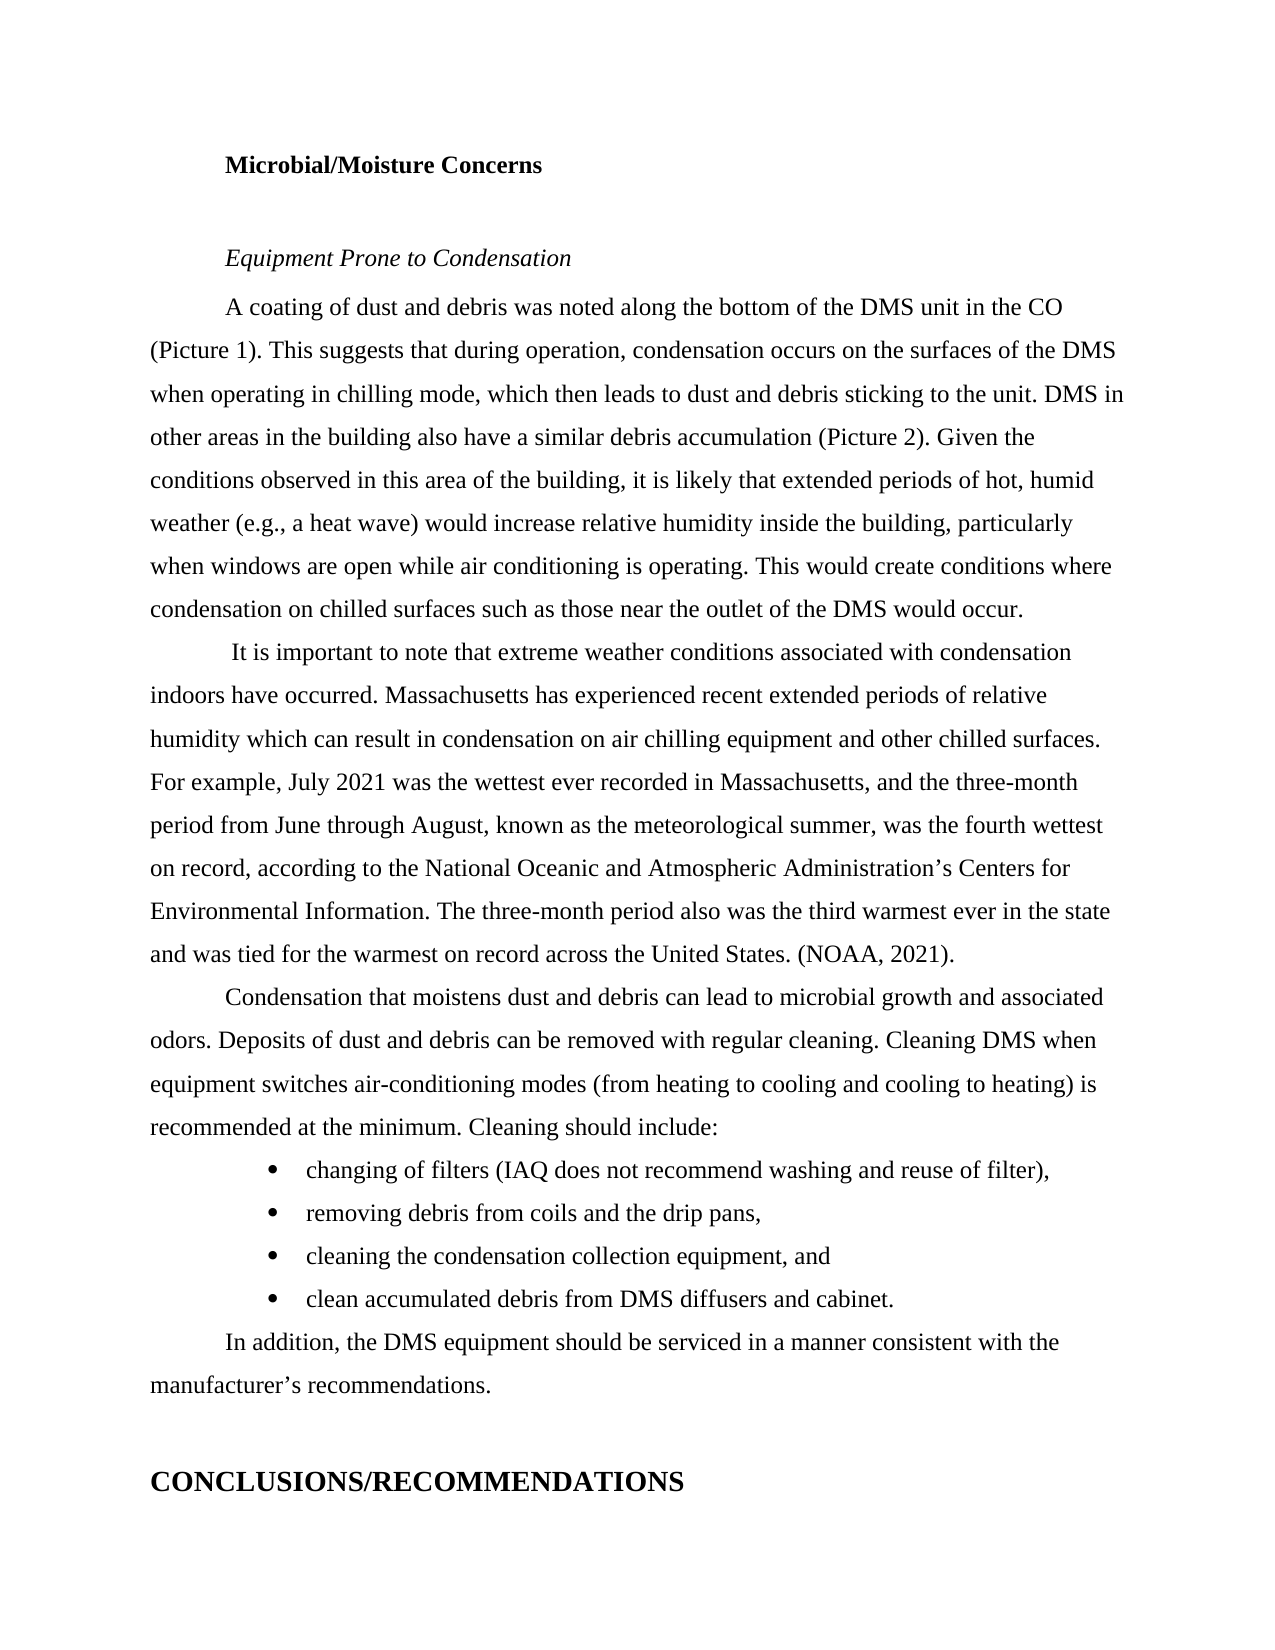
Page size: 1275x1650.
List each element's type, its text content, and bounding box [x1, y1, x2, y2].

text Condensation that moistens dust and debris can lead to microbial growth and associated odors. Deposits of dust and debris can be removed with regular cleaning. Cleaning DMS when equipment switches air-conditioning modes (from heating to cooling and cooling to heating) is recommended at the minimum. Cleaning should include: [150, 982, 1125, 1141]
text A coating of dust and debris was noted along the bottom of the DMS unit in the CO (Picture 1). This suggests that during operation, condensation occurs on the surfaces of the DMS when operating in chilling mode, which then leads to dust and debris sticking to the unit. DMS in other areas in the building also have a similar debris accumulation (Picture 2). Given the conditions observed in this area of the building, it is likely that extended periods of hot, humid weather (e.g., a heat wave) would increase relative humidity inside the building, particularly when windows are open while air conditioning is operating. This would create conditions where condensation on chilled surfaces such as those near the outlet of the DMS would occur. [150, 292, 1125, 623]
subtitle Microbial/Moisture Concerns [150, 150, 1125, 179]
subtitle Equipment Prone to Condensation [150, 243, 1125, 272]
list removing debris from coils and the drip pans, [268, 1198, 1125, 1227]
text In addition, the DMS equipment should be serviced in a manner consistent with the manufacturer’s recommendations. [150, 1327, 1125, 1399]
text It is important to note that extreme weather conditions associated with condensation indoors have occurred. Massachusetts has experienced recent extended periods of relative humidity which can result in condensation on air chilling equipment and other chilled surfaces. For example, July 2021 was the wettest ever recorded in Massachusetts, and the three-month period from June through August, known as the meteorological summer, was the fourth wettest on record, according to the National Oceanic and Atmospheric Administration’s Centers for Environmental Information. The three-month period also was the third warmest ever in the state and was tied for the warmest on record across the United States. (NOAA, 2021). [150, 637, 1125, 968]
list clean accumulated debris from DMS diffusers and cabinet. [268, 1284, 1125, 1313]
list cleaning the condensation collection equipment, and [268, 1241, 1125, 1270]
list changing of filters (IAQ does not recommend washing and reuse of filter), [268, 1155, 1125, 1184]
text CONCLUSIONS/RECOMMENDATIONS [150, 1464, 1125, 1498]
